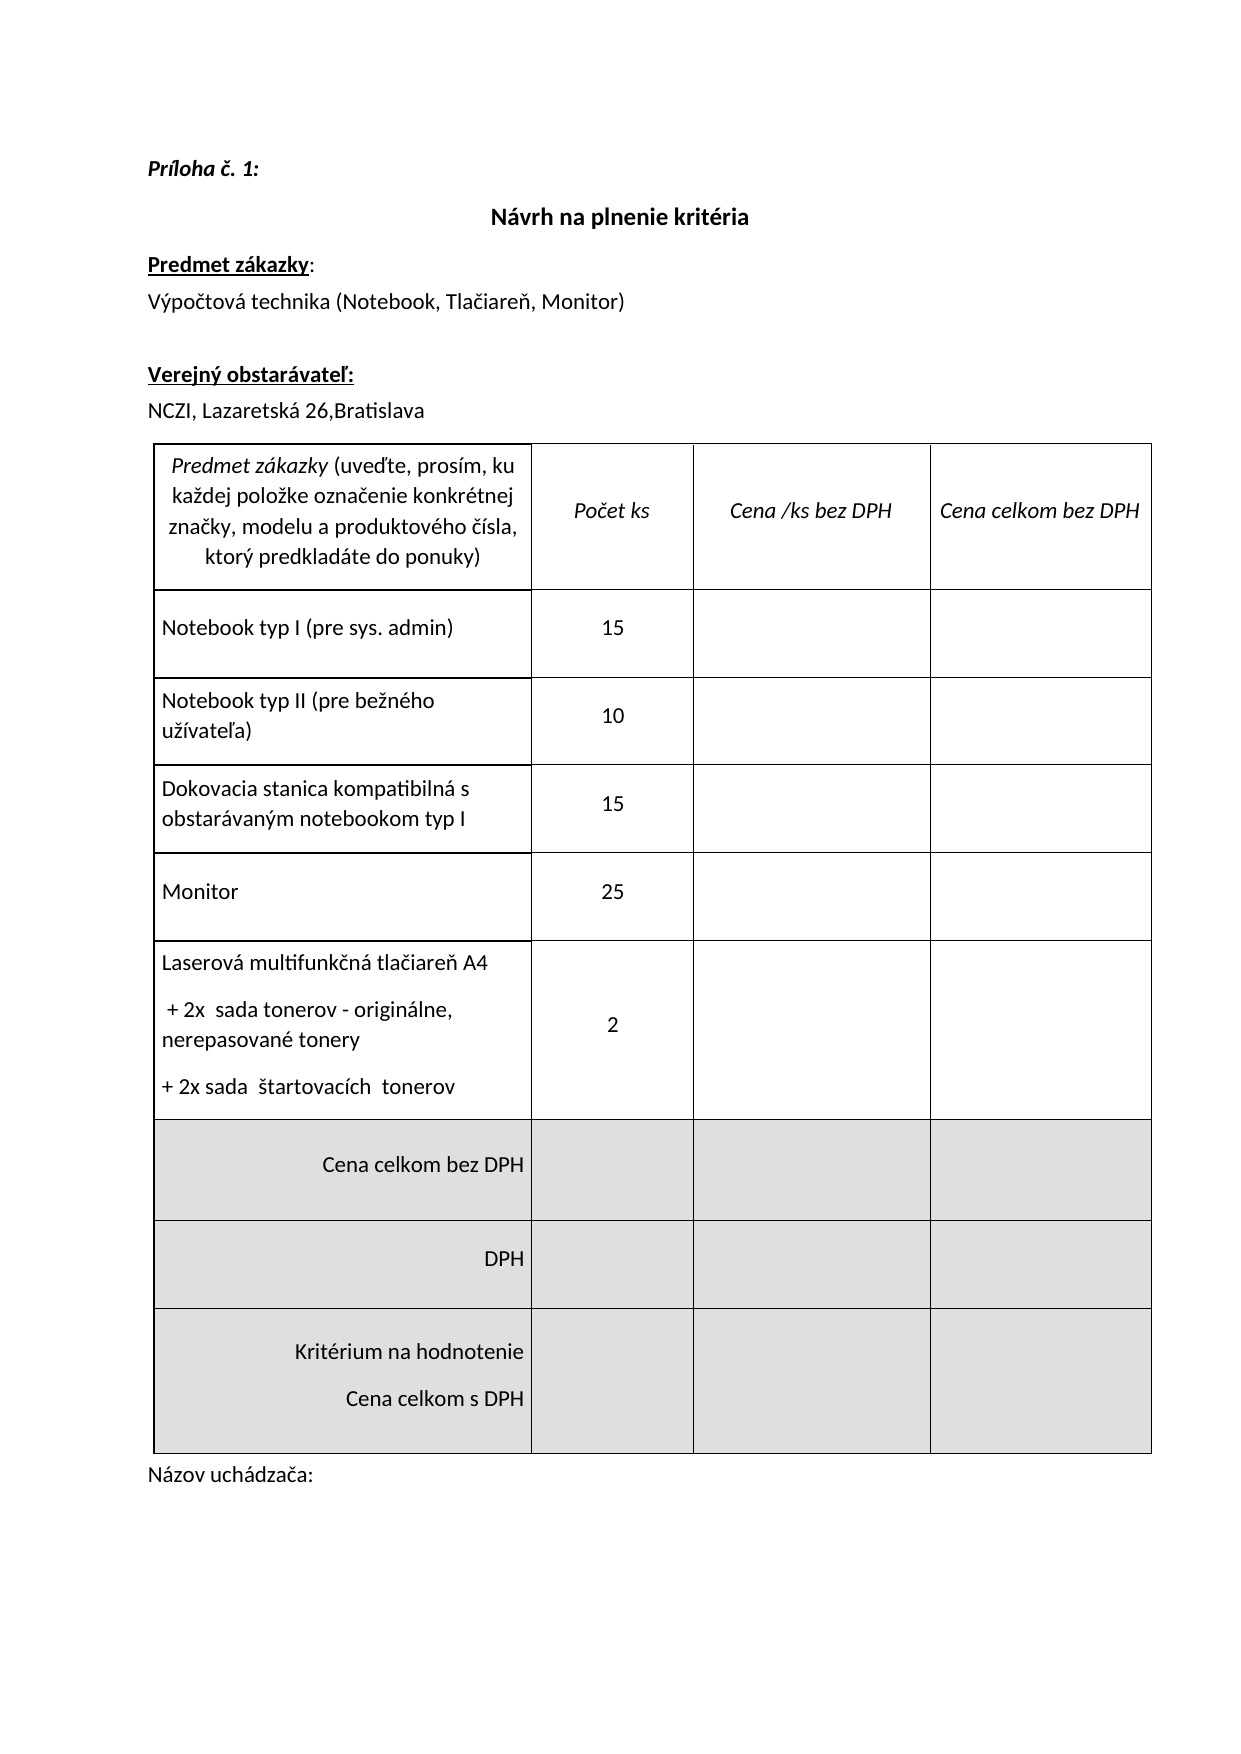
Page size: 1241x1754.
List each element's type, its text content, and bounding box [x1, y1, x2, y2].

table_cell [694, 1221, 930, 1308]
text Predmet zákazky: [148, 250, 1093, 278]
table_cell [931, 590, 1151, 677]
table_cell [694, 590, 930, 677]
table_cell 2 [532, 941, 693, 1119]
table_header Predmet zákazky (uveďte, prosím, ku každej položke označenie konkrétnej značky, modelu a produktového čísla, ktorý predkladáte do ponuky) [155, 445, 531, 589]
table_cell [532, 1120, 693, 1220]
text Výpočtová technika (Notebook, Tlačiareň, Monitor) [148, 287, 1093, 315]
table_cell [694, 941, 930, 1119]
table_cell [931, 678, 1151, 764]
table_header Počet ks [532, 444, 694, 589]
table_cell 15 [532, 590, 693, 677]
table_cell [694, 1120, 930, 1220]
table_cell [694, 678, 930, 764]
table_cell DPH [155, 1221, 531, 1308]
table_cell [931, 853, 1151, 940]
text Názov uchádzača: [148, 1460, 1093, 1488]
table_cell Notebook typ I (pre sys. admin) [155, 591, 531, 677]
table_cell [694, 1309, 930, 1453]
table_cell [694, 765, 930, 852]
text Príloha č. 1: [148, 154, 1093, 182]
table_cell 25 [532, 853, 693, 940]
text Návrh na plnenie kritéria [148, 201, 1093, 231]
table_cell [931, 1221, 1151, 1308]
table_cell [931, 1309, 1151, 1453]
text NCZI, Lazaretská 26,Bratislava [148, 396, 1093, 424]
table_header Cena /ks bez DPH [694, 444, 930, 589]
table_cell [931, 1120, 1151, 1220]
table_cell Kritérium na hodnotenie Cena celkom s DPH [155, 1309, 531, 1453]
table_cell [694, 853, 930, 940]
table_cell 10 [532, 678, 693, 764]
table_cell 15 [532, 765, 693, 852]
table_cell [931, 941, 1151, 1119]
table_cell [532, 1221, 693, 1308]
table_cell Notebook typ II (pre bežného užívateľa) [155, 679, 531, 764]
table_cell Laserová multifunkčná tlačiareň A4 + 2x sada tonerov - originálne, nerepasované tonery + 2x sada štartovacích tonerov [155, 942, 531, 1119]
table_header Cena celkom bez DPH [930, 444, 1151, 589]
table_cell [931, 765, 1151, 852]
table_cell Monitor [155, 854, 531, 940]
table_cell Dokovacia stanica kompatibilná s obstarávaným notebookom typ I [155, 766, 531, 852]
table_cell [532, 1309, 693, 1453]
text Verejný obstarávateľ: [148, 360, 1093, 388]
table_cell Cena celkom bez DPH [155, 1120, 531, 1220]
